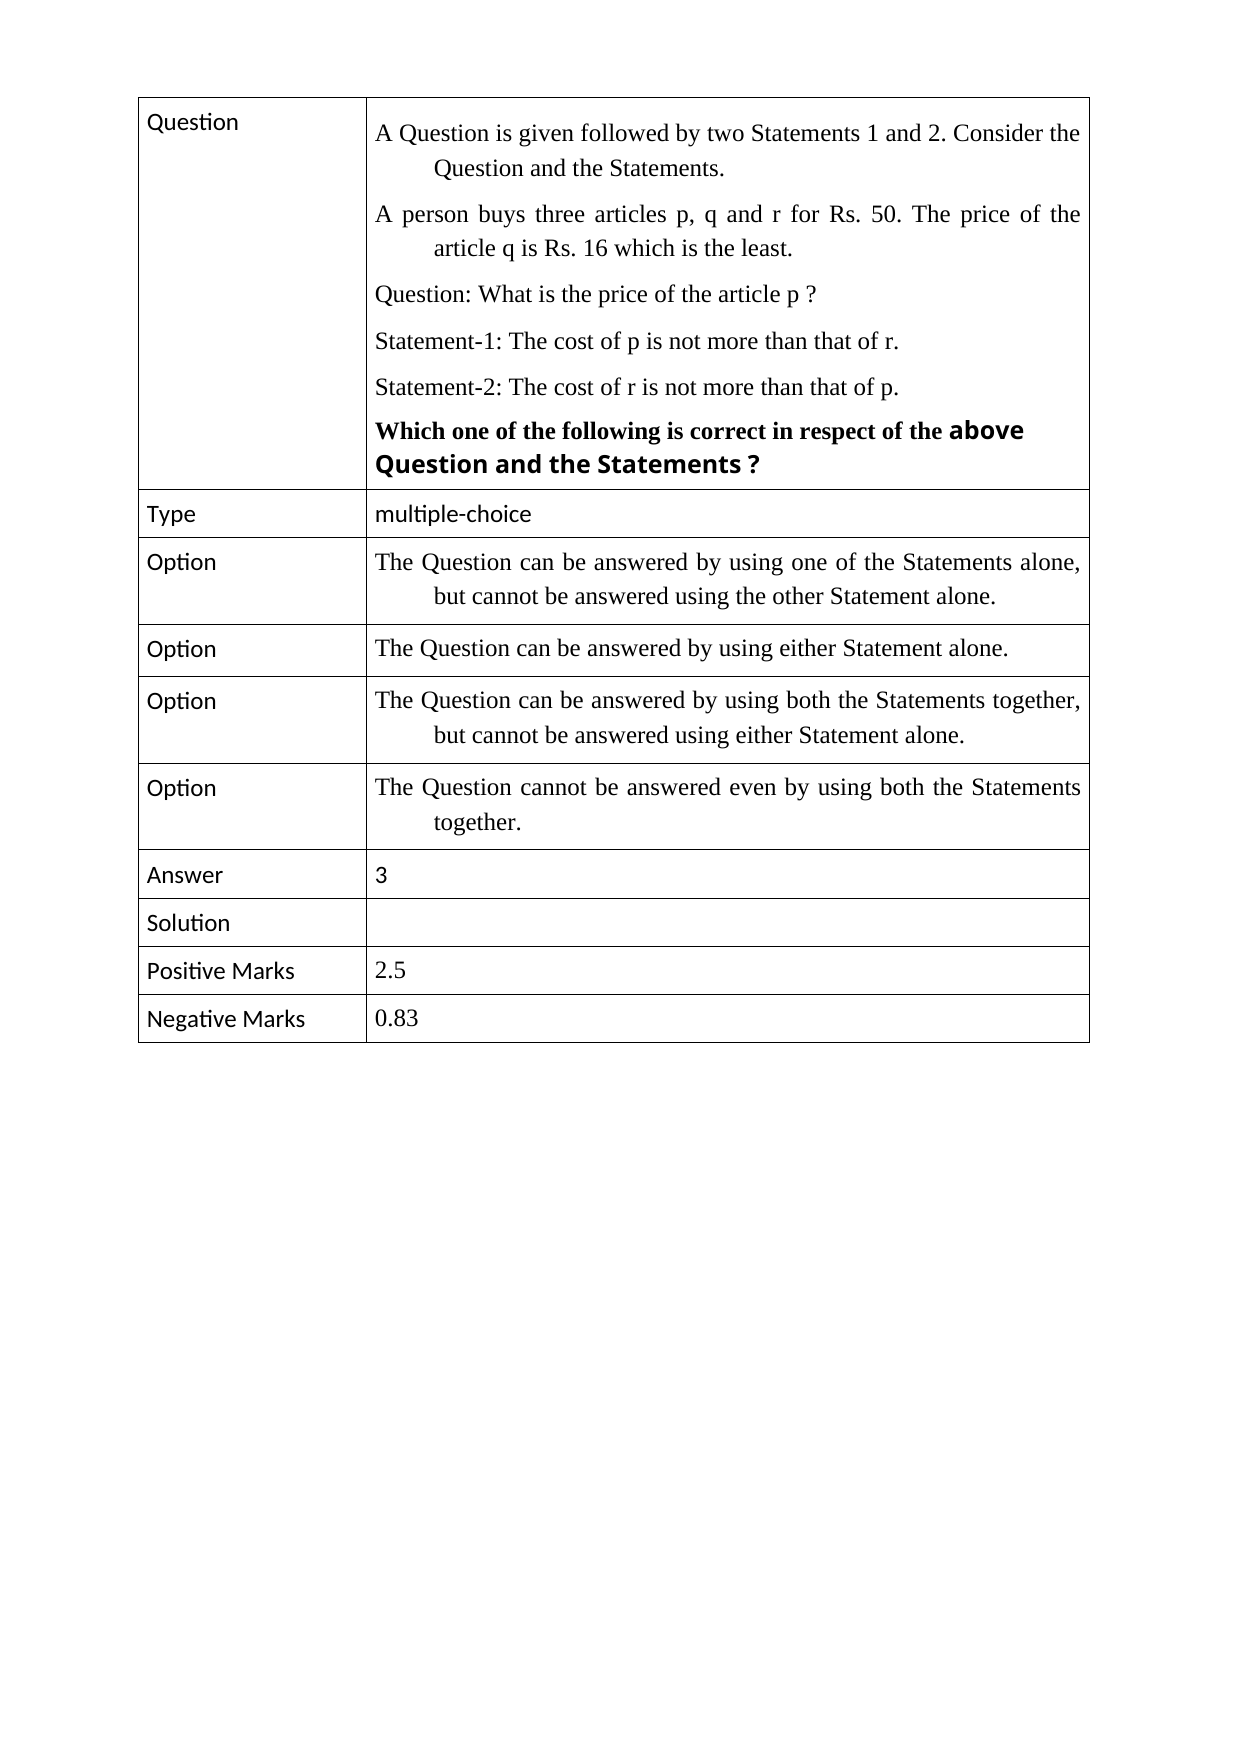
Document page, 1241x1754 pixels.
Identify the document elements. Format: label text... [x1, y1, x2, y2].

table_cell Solution [139, 899, 366, 946]
table_cell Option [139, 625, 366, 676]
table_cell multiple-choice [367, 490, 1089, 537]
table_cell Type [139, 490, 366, 537]
table_cell 2.5 [367, 947, 1089, 994]
table_cell Option [139, 677, 366, 763]
table_header Question [139, 98, 366, 489]
table_cell 3 [367, 850, 1089, 898]
table_cell Negative Marks [139, 995, 366, 1042]
table_cell The Question can be answered by using one of the Statements alone, but cannot be answered using the other Statement alone. [367, 538, 1089, 624]
table_cell [367, 899, 1089, 946]
table_header A Question is given followed by two Statements 1 and 2. Consider the Question and the Statements. A person buys three articles p, q and r for Rs. 50. The price of the article q is Rs. 16 which is the least. Question: What is the price of the article p ? Statement-1: The cost of p is not more than that of r. Statement-2: The cost of r is not more than that of p. Which one of the following is correct in respect of the above Question and the Statements ? [367, 98, 1089, 489]
table_cell Answer [139, 850, 366, 898]
table_cell The Question can be answered by using either Statement alone. [367, 625, 1089, 676]
table_cell Option [139, 764, 366, 849]
table_cell 0.83 [367, 995, 1089, 1042]
table_cell The Question cannot be answered even by using both the Statements together. [367, 764, 1089, 849]
table_cell Option [139, 538, 366, 624]
table_cell The Question can be answered by using both the Statements together, but cannot be answered using either Statement alone. [367, 677, 1089, 763]
table_cell Positive Marks [139, 947, 366, 994]
